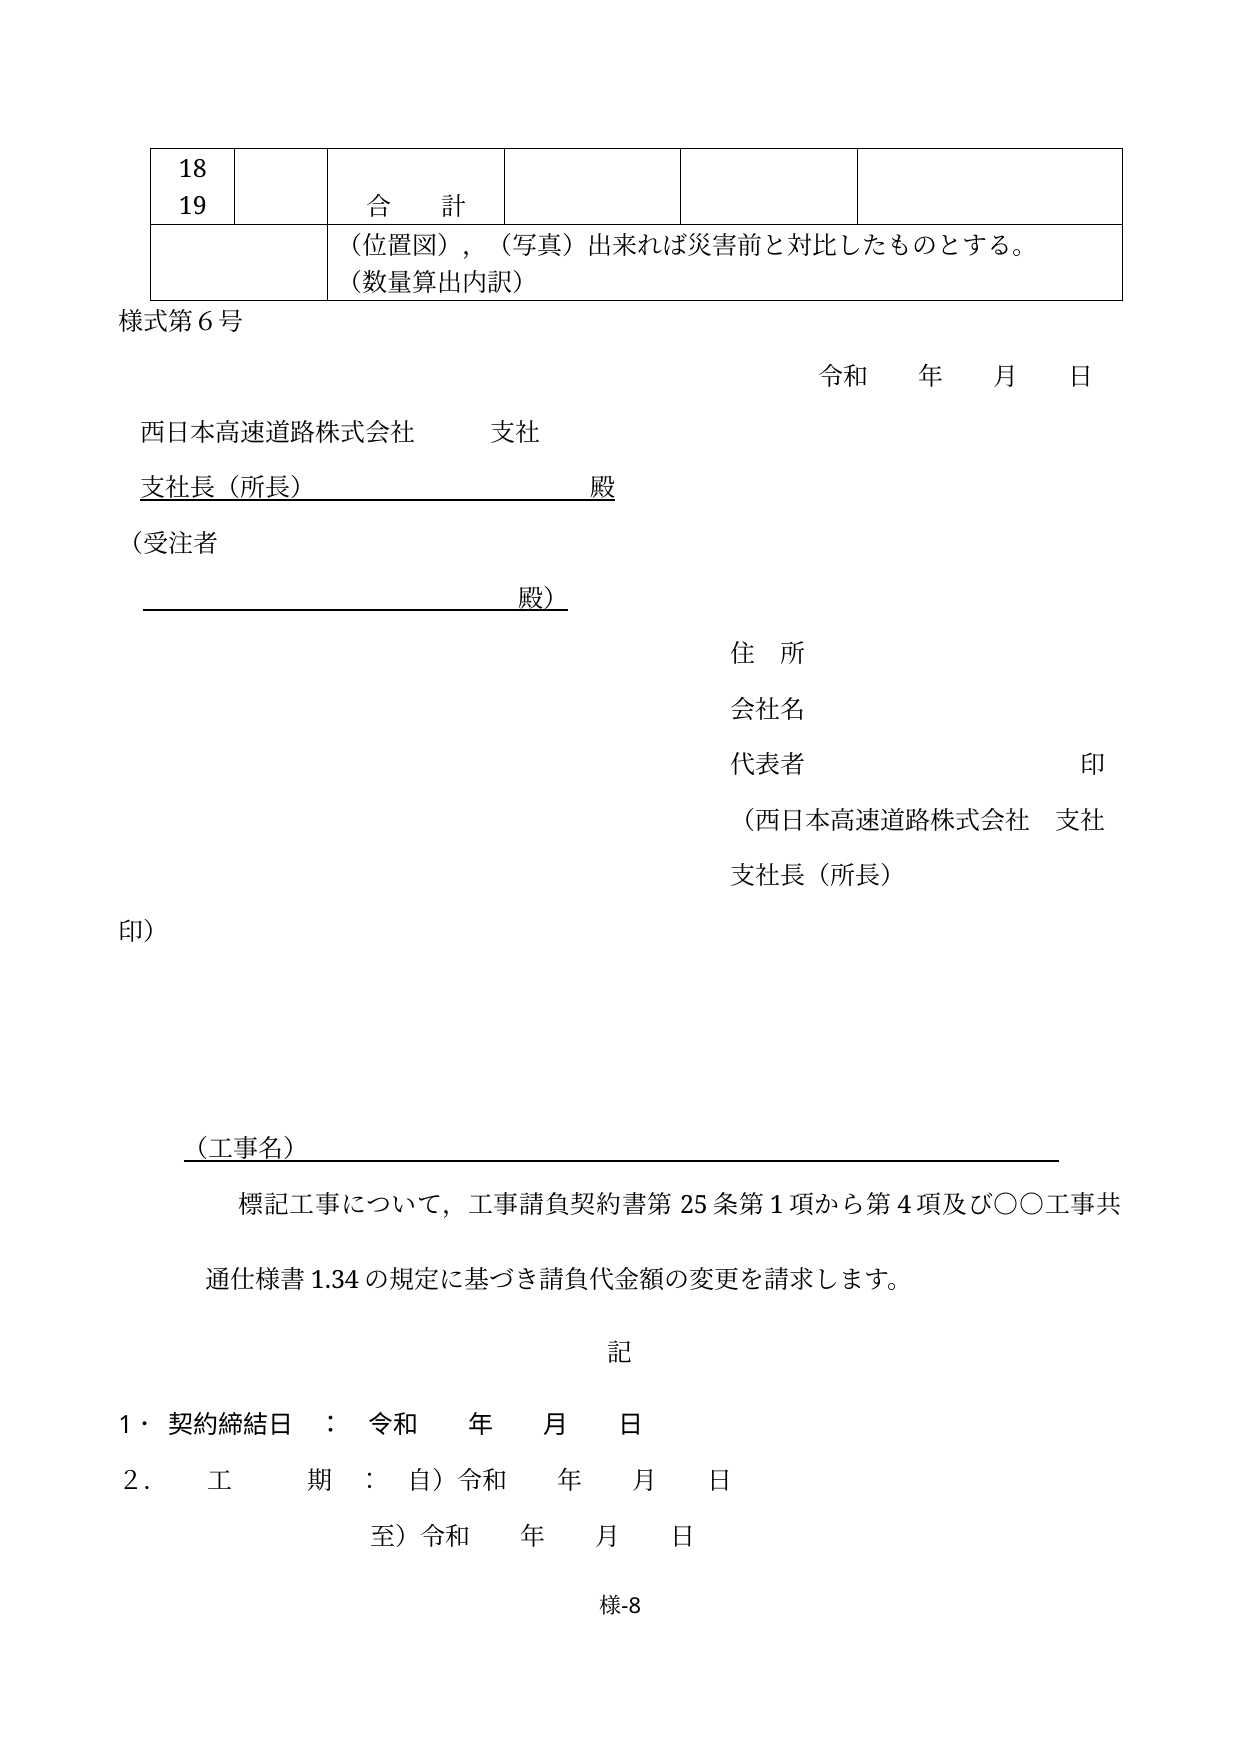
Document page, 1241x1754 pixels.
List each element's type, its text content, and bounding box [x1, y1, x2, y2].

table_cell [151, 225, 327, 300]
text 代表者 印 [118, 744, 1122, 782]
text （西日本高速道路株式会社 支社 [118, 800, 1122, 837]
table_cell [151, 149, 234, 224]
text 支社長（所長） 印） [118, 855, 1122, 949]
table_cell [858, 149, 1122, 224]
text 標記工事について，工事請負契約書第25条第1項から第4項及び○○工事共通仕様書1.34の規定に基づき請負代金額の変更を請求します。 [206, 1183, 1122, 1296]
text 至）令和 年 月 日 [370, 1515, 1122, 1553]
text 様式第６号 [118, 301, 1122, 338]
text 会社名 [118, 689, 1122, 726]
text 殿） [118, 578, 1122, 616]
list 工 期 ： 自）令和 年 月 日 [118, 1460, 1122, 1497]
table_cell [235, 149, 327, 224]
text 記 [118, 1332, 1122, 1369]
table_cell 合 計 [328, 149, 504, 224]
text 住 所 [118, 633, 1122, 671]
text 令和 年 月 日 [118, 356, 1122, 394]
text （工事名） [118, 1128, 1122, 1166]
table_cell [681, 149, 857, 224]
table_cell （位置図），（写真）出来れば災害前と対比したものとする。 （数量算出内訳） [328, 225, 1122, 300]
text 西日本高速道路株式会社 支社 [118, 412, 1122, 449]
subtitle 契約締結日 ： 令和 年 月 日 [118, 1406, 1122, 1443]
table_cell [505, 149, 680, 224]
text 支社長（所長） 殿 [118, 467, 1122, 505]
text （受注者 [118, 523, 1122, 560]
